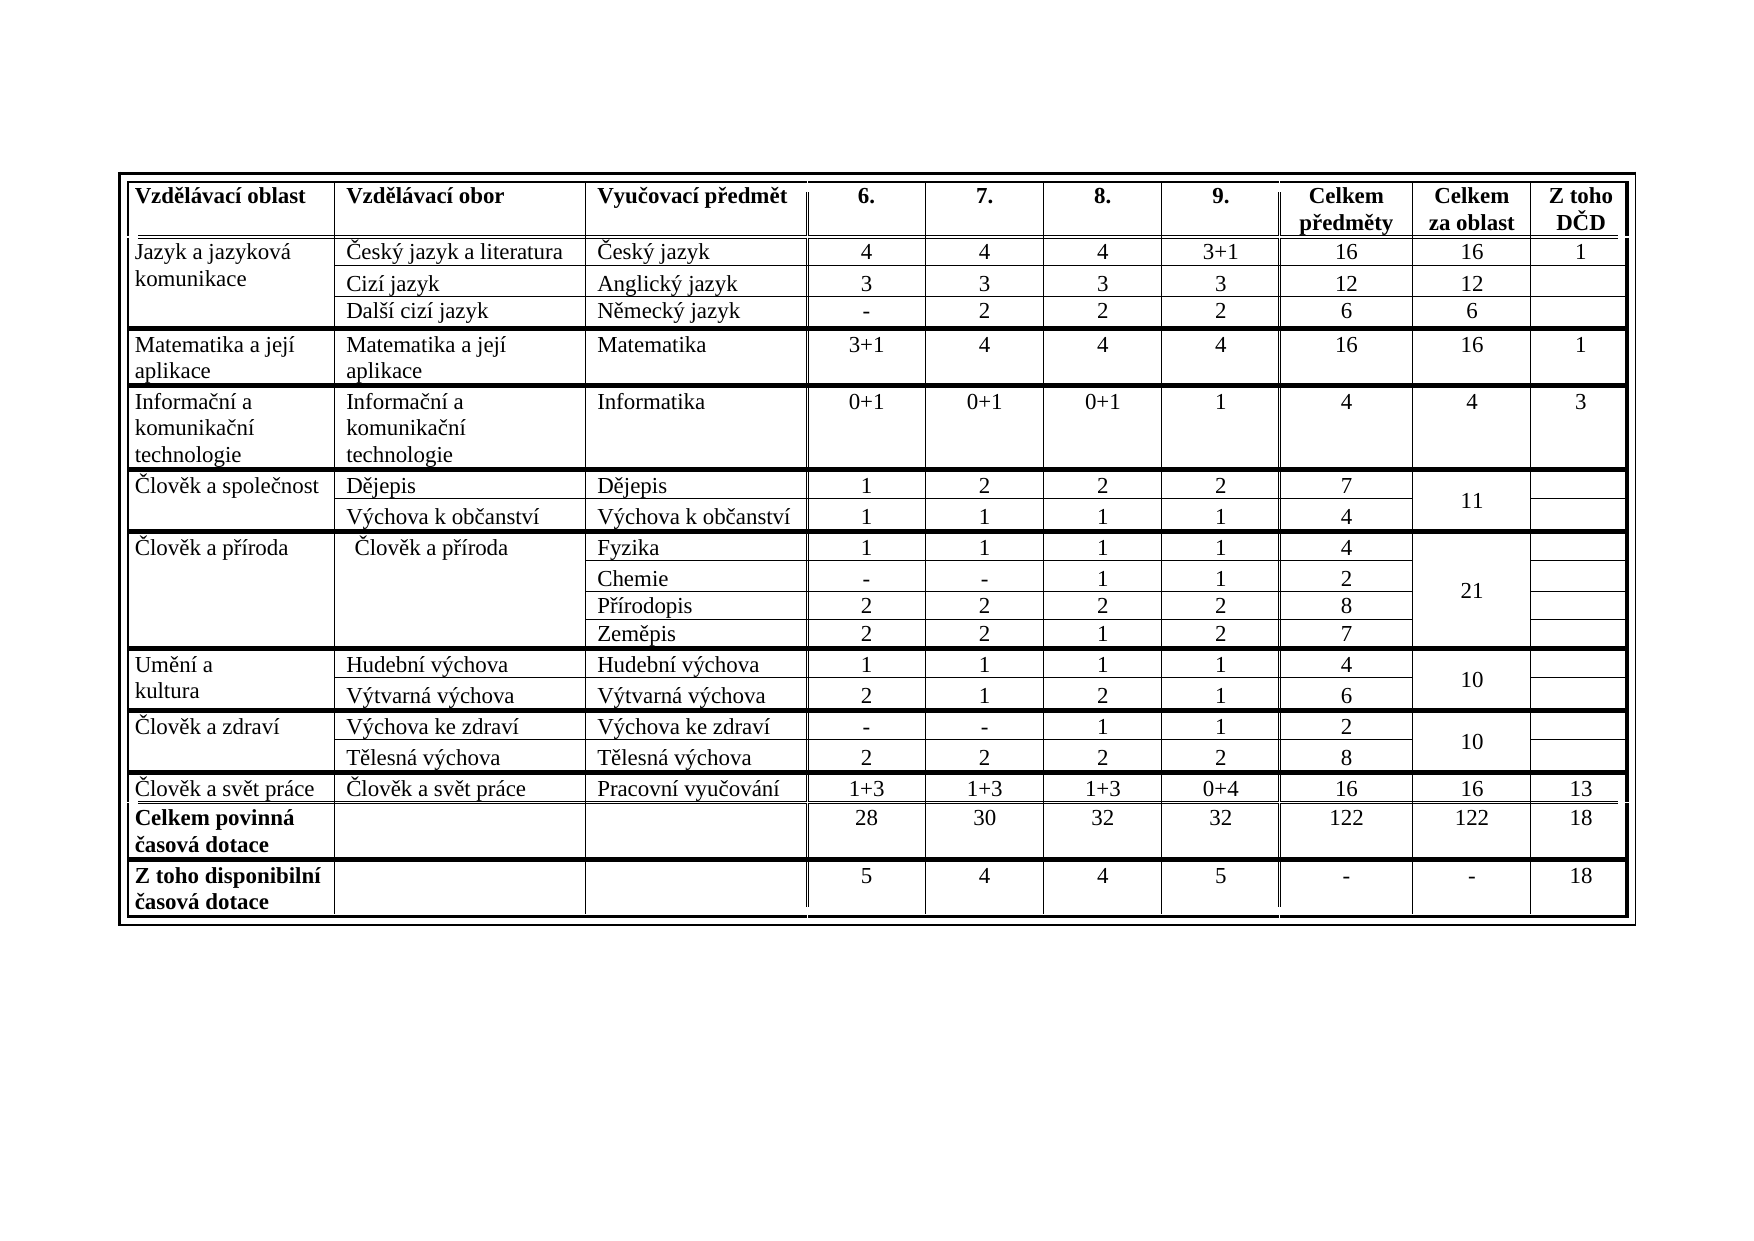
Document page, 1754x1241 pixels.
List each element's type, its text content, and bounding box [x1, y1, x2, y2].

table_cell 2 [1044, 678, 1161, 708]
table_cell Člověk a příroda [129, 534, 334, 646]
table_cell 3 [1162, 266, 1278, 296]
table_cell 3+1 [809, 331, 925, 383]
table_cell 2 [1044, 592, 1161, 619]
table_cell [335, 804, 585, 857]
table_cell 16 [1281, 239, 1412, 265]
table_cell [1531, 297, 1625, 326]
table_cell 4 [1413, 388, 1530, 467]
table_cell 7 [1281, 472, 1412, 498]
table_cell 4 [926, 862, 1043, 914]
table_cell 16 [1281, 775, 1412, 801]
table_cell 1 [1162, 499, 1278, 529]
table_cell 4 [926, 239, 1043, 265]
table_cell 4 [1281, 499, 1412, 529]
table_header Vzdělávací oblast [123, 175, 335, 235]
table_cell 13 [1531, 775, 1625, 801]
table_cell Hudební výchova [335, 651, 585, 677]
table_cell [335, 862, 585, 914]
table_cell 2 [926, 620, 1043, 646]
table_cell Matematika [586, 331, 806, 383]
table_cell - [809, 713, 925, 739]
table_cell Člověk a svět práce [335, 775, 585, 801]
table_cell Výchova k občanství [586, 499, 806, 529]
table_cell 16 [1413, 331, 1530, 383]
table_cell 1 [1162, 388, 1278, 467]
table_cell Člověk a svět práce [129, 775, 334, 801]
table_cell 4 [926, 331, 1043, 383]
table_cell Chemie [586, 561, 806, 591]
table_cell Informační a komunikační technologie [335, 388, 585, 467]
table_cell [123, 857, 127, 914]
table_cell [1531, 561, 1625, 591]
table_cell 2 [1281, 713, 1412, 739]
table_cell Matematika a její aplikace [335, 331, 585, 383]
table_cell Cizí jazyk [335, 266, 585, 296]
table_cell 1 [926, 534, 1043, 560]
table_cell 1 [926, 678, 1043, 708]
table_cell 2 [1162, 592, 1278, 619]
table_cell 4 [1281, 534, 1412, 560]
table_cell 122 [1413, 804, 1530, 857]
table_cell 122 [1281, 804, 1412, 857]
table_cell Český jazyk [586, 239, 806, 265]
table_cell [586, 804, 806, 857]
table_cell 4 [1281, 651, 1412, 677]
table_cell 1+3 [926, 775, 1043, 801]
table_cell Výchova ke zdraví [586, 713, 806, 739]
table_cell 2 [1162, 297, 1278, 326]
table_cell 2 [1044, 297, 1161, 326]
table_cell 6 [1281, 678, 1412, 708]
table_cell Hudební výchova [586, 651, 806, 677]
table_cell Matematika a její aplikace [129, 331, 334, 383]
table_cell 1 [1044, 620, 1161, 646]
table_cell 0+1 [809, 388, 925, 467]
table_cell 3 [1044, 266, 1161, 296]
table_cell 4 [1281, 388, 1412, 467]
table_header 9. [1162, 175, 1280, 235]
table_cell 1 [1162, 678, 1278, 708]
table_cell 0+4 [1162, 775, 1278, 801]
table_cell [1531, 651, 1625, 677]
table_cell 1 [809, 472, 925, 498]
table_cell [1531, 499, 1625, 529]
table_cell 2 [926, 592, 1043, 619]
table_cell 2 [926, 740, 1043, 770]
table_cell 4 [1044, 862, 1161, 914]
table_cell 32 [1162, 804, 1278, 857]
table_cell 6 [1413, 297, 1530, 326]
table_cell - [1413, 862, 1530, 914]
table_cell - [809, 561, 925, 591]
table_cell Člověk a zdraví [129, 713, 334, 770]
table_cell 4 [1162, 331, 1278, 383]
table_cell 16 [1413, 775, 1530, 801]
table_cell 1 [809, 534, 925, 560]
table_cell Výtvarná výchova [335, 678, 585, 708]
table_cell 32 [1044, 804, 1161, 857]
table_cell 1 [1044, 561, 1161, 591]
table_cell [586, 862, 807, 914]
table_cell Informační a komunikační technologie [129, 388, 334, 467]
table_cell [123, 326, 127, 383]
table_cell 2 [1044, 472, 1161, 498]
table_cell 1+3 [809, 775, 925, 801]
table_header 7. [926, 183, 1043, 235]
table_cell 3 [1531, 388, 1625, 467]
table_cell [1531, 713, 1625, 739]
table_cell Jazyk a jazyková komunikace [123, 235, 334, 326]
table_cell 2 [1162, 620, 1278, 646]
table_cell 1 [1162, 713, 1278, 739]
table_cell [1531, 740, 1625, 770]
table_cell Fyzika [586, 534, 806, 560]
table_cell 4 [1044, 239, 1161, 265]
table_cell 16 [1281, 331, 1412, 383]
table_cell 0+1 [926, 388, 1043, 467]
table_cell Člověk a společnost [129, 472, 334, 529]
table_cell Z toho disponibilní časová dotace [129, 862, 334, 914]
table_cell Výchova ke zdraví [335, 713, 585, 739]
table_cell 2 [926, 297, 1043, 326]
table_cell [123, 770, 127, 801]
table_cell 5 [807, 862, 925, 914]
table_cell 16 [1413, 239, 1530, 265]
table_cell [1531, 592, 1625, 619]
table_cell [1531, 534, 1625, 560]
table_cell - [926, 713, 1043, 739]
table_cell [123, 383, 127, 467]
table_cell 0+1 [1044, 388, 1161, 467]
table_cell 1 [1044, 534, 1161, 560]
table_cell Dějepis [586, 472, 806, 498]
table_cell [1531, 678, 1625, 708]
table_cell 1 [926, 499, 1043, 529]
table_cell 11 [1413, 472, 1530, 529]
table_header 8. [1044, 183, 1161, 235]
table_cell Umění a kultura [129, 651, 334, 708]
table_cell Tělesná výchova [335, 740, 585, 770]
table_cell Německý jazyk [586, 297, 806, 326]
table_cell 1 [1162, 651, 1278, 677]
table_cell 2 [1162, 472, 1278, 498]
table_cell 18 [1531, 801, 1631, 857]
table_cell 5 [1162, 862, 1280, 914]
table_cell 10 [1413, 651, 1530, 708]
table_header Celkem za oblast [1413, 183, 1530, 235]
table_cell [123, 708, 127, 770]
table_header Z toho DČD [1531, 175, 1631, 235]
table_cell 2 [809, 740, 925, 770]
table_cell 2 [809, 678, 925, 708]
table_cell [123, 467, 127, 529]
table_cell 1 [809, 651, 925, 677]
table_cell 3 [926, 266, 1043, 296]
table_cell 12 [1281, 266, 1412, 296]
table_cell 1 [1162, 534, 1278, 560]
table_cell 2 [926, 472, 1043, 498]
table_cell 1+3 [1044, 775, 1161, 801]
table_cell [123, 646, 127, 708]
table_cell Tělesná výchova [586, 740, 806, 770]
table_cell 3+1 [1162, 239, 1278, 265]
table_cell Dějepis [335, 472, 585, 498]
table_cell 3 [809, 266, 925, 296]
table_cell [1531, 620, 1625, 646]
table_header Vzdělávací obor [335, 183, 585, 235]
table_cell Český jazyk a literatura [335, 239, 585, 265]
table_cell [1531, 266, 1625, 296]
table_cell 2 [1044, 740, 1161, 770]
table_cell 2 [809, 620, 925, 646]
table_cell 2 [1162, 740, 1278, 770]
table_cell Výtvarná výchova [586, 678, 806, 708]
table_cell 1 [1162, 561, 1278, 591]
table_cell Anglický jazyk [586, 266, 806, 296]
table_cell 1 [1531, 235, 1631, 265]
table_cell 6 [1281, 297, 1412, 326]
table_cell Celkem povinná časová dotace [123, 801, 334, 857]
table_cell Další cizí jazyk [335, 297, 585, 326]
table_cell Informatika [586, 388, 806, 467]
table_cell 2 [1281, 561, 1412, 591]
table_cell 30 [926, 804, 1043, 857]
table_cell 1 [809, 499, 925, 529]
table_cell 4 [1044, 331, 1161, 383]
table_cell Pracovní vyučování [586, 775, 806, 801]
table_header Celkem předměty [1280, 183, 1412, 235]
table_header Vyučovací předmět [586, 183, 807, 235]
table_cell 1 [926, 651, 1043, 677]
table_cell - [1280, 862, 1412, 914]
table_cell 8 [1281, 740, 1412, 770]
table_cell 7 [1281, 620, 1412, 646]
table_cell 1 [1044, 713, 1161, 739]
table_cell Přírodopis [586, 592, 806, 619]
table_cell 1 [1044, 651, 1161, 677]
table_cell 28 [809, 804, 925, 857]
table_cell - [926, 561, 1043, 591]
table_cell 1 [1044, 499, 1161, 529]
table_cell Výchova k občanství [335, 499, 585, 529]
table_cell Zeměpis [586, 620, 806, 646]
table_cell Člověk a příroda [335, 534, 585, 646]
table_cell 8 [1281, 592, 1412, 619]
table_cell 2 [809, 592, 925, 619]
table_cell [1531, 472, 1625, 498]
table_cell 12 [1413, 266, 1530, 296]
table_cell - [809, 297, 925, 326]
table_cell 4 [809, 239, 925, 265]
table_cell 1 [1531, 331, 1625, 383]
table_cell 21 [1413, 534, 1530, 646]
table_cell 18 [1531, 862, 1625, 914]
table_cell 10 [1413, 713, 1530, 770]
table_header 6. [807, 182, 925, 235]
